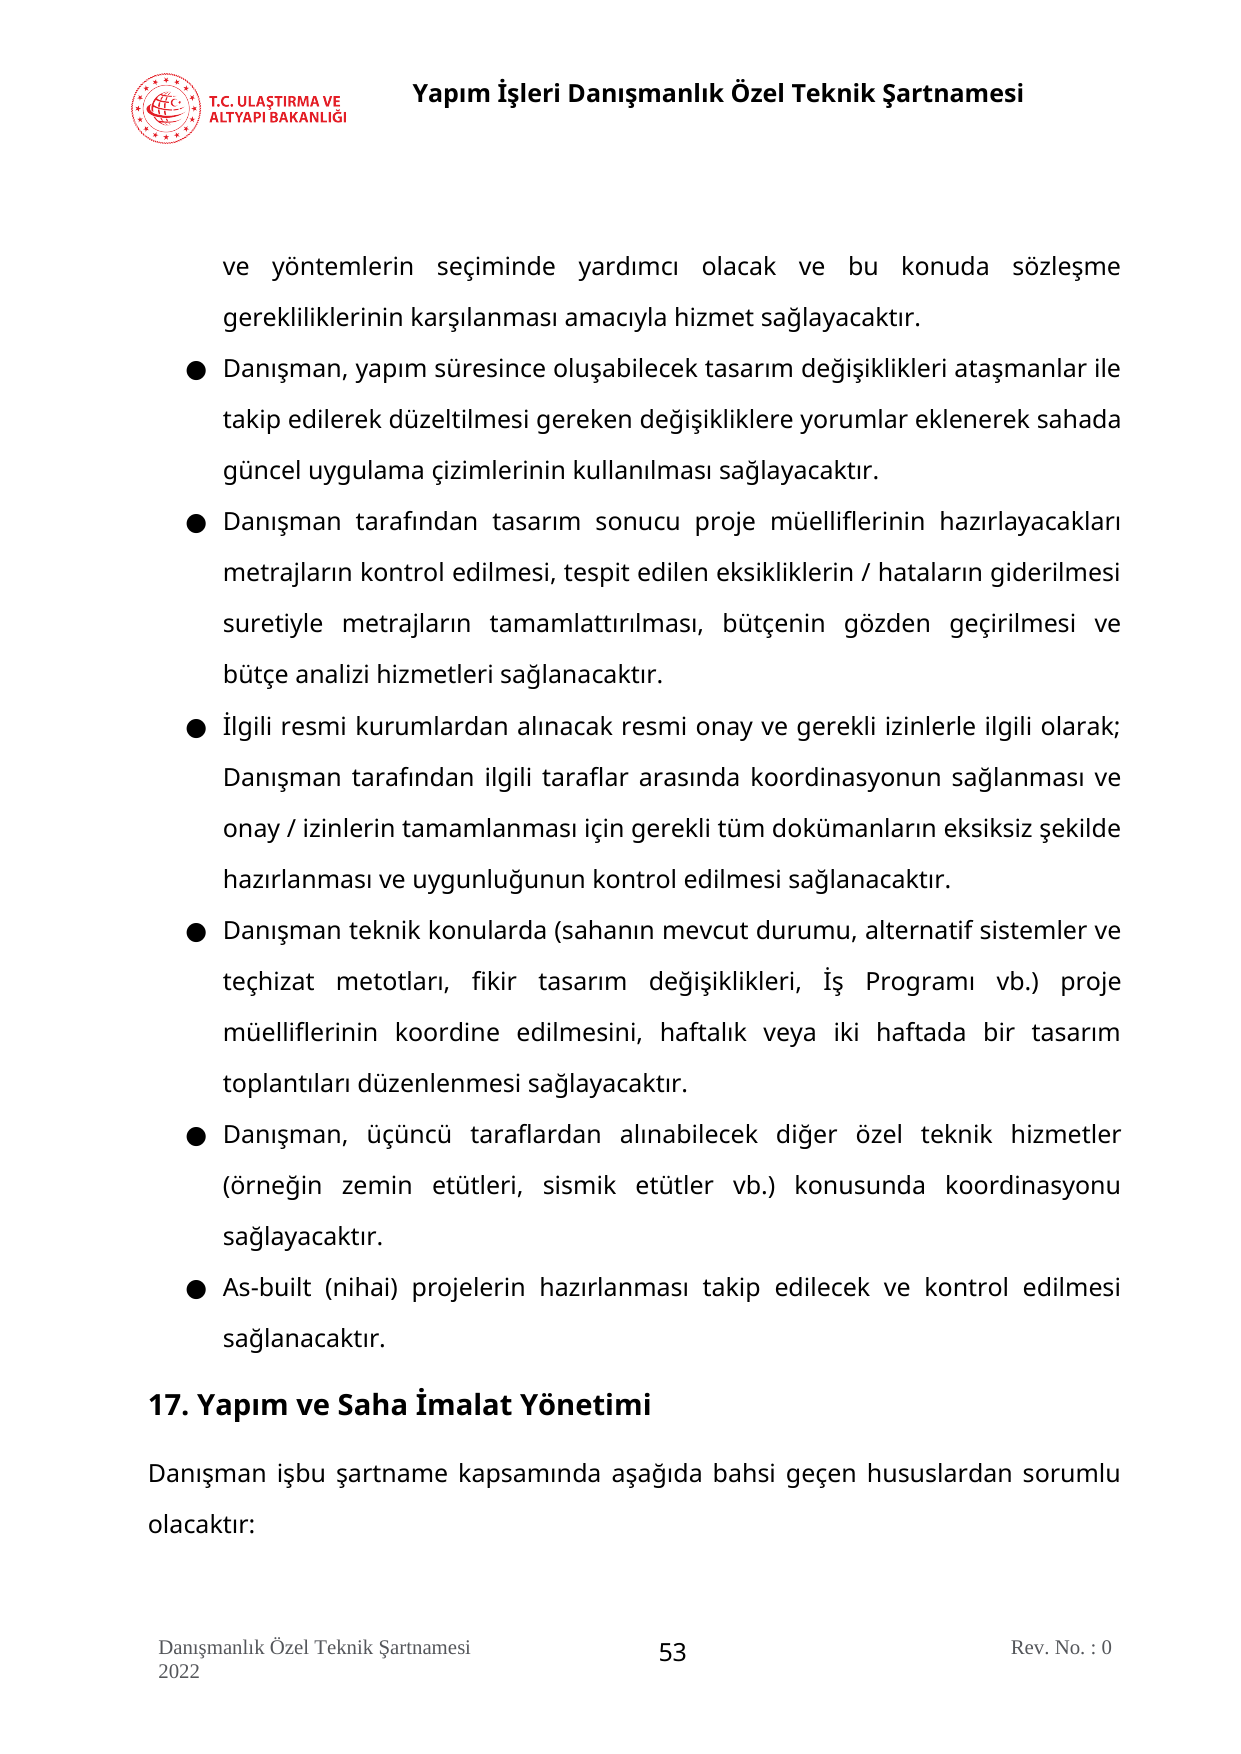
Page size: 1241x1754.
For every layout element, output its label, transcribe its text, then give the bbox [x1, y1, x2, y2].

subtitle 17. Yapım ve Saha İmalat Yönetimi [148, 1384, 1122, 1424]
picture [131, 73, 346, 144]
list İlgili resmi kurumlardan alınacak resmi onay ve gerekli izinlerle ilgili olarak; Danışman tarafından ilgili taraflar arasında koordinasyonun sağlanması ve onay / izinlerin tamamlanması için gerekli tüm dokümanların eksiksiz şekilde hazırlanması ve uygunluğunun kontrol edilmesi sağlanacaktır. [185, 708, 1122, 895]
list As-built (nihai) projelerin hazırlanması takip edilecek ve kontrol edilmesi sağlanacaktır. [185, 1269, 1122, 1355]
list Danışman, üçüncü taraflardan alınabilecek diğer özel teknik hizmetler (örneğin zemin etütleri, sismik etütler vb.) konusunda koordinasyonu sağlayacaktır. [185, 1116, 1122, 1253]
text Danışman işbu şartname kapsamında aşağıda bahsi geçen hususlardan sorumlu olacaktır: [148, 1456, 1122, 1541]
list Danışman teknik konularda (sahanın mevcut durumu, alternatif sistemler ve teçhizat metotları, fikir tasarım değişiklikleri, İş Programı vb.) proje müelliflerinin koordine edilmesini, haftalık veya iki haftada bir tasarım toplantıları düzenlenmesi sağlayacaktır. [185, 912, 1122, 1099]
list Danışman, yapım süresince oluşabilecek tasarım değişiklikleri ataşmanlar ile takip edilerek düzeltilmesi gereken değişikliklere yorumlar eklenerek sahada güncel uygulama çizimlerinin kullanılması sağlayacaktır. [185, 351, 1122, 487]
list Danışman tarafından tasarım sonucu proje müelliflerinin hazırlayacakları metrajların kontrol edilmesi, tespit edilen eksikliklerin / hataların giderilmesi suretiyle metrajların tamamlattırılması, bütçenin gözden geçirilmesi ve bütçe analizi hizmetleri sağlanacaktır. [185, 504, 1122, 691]
